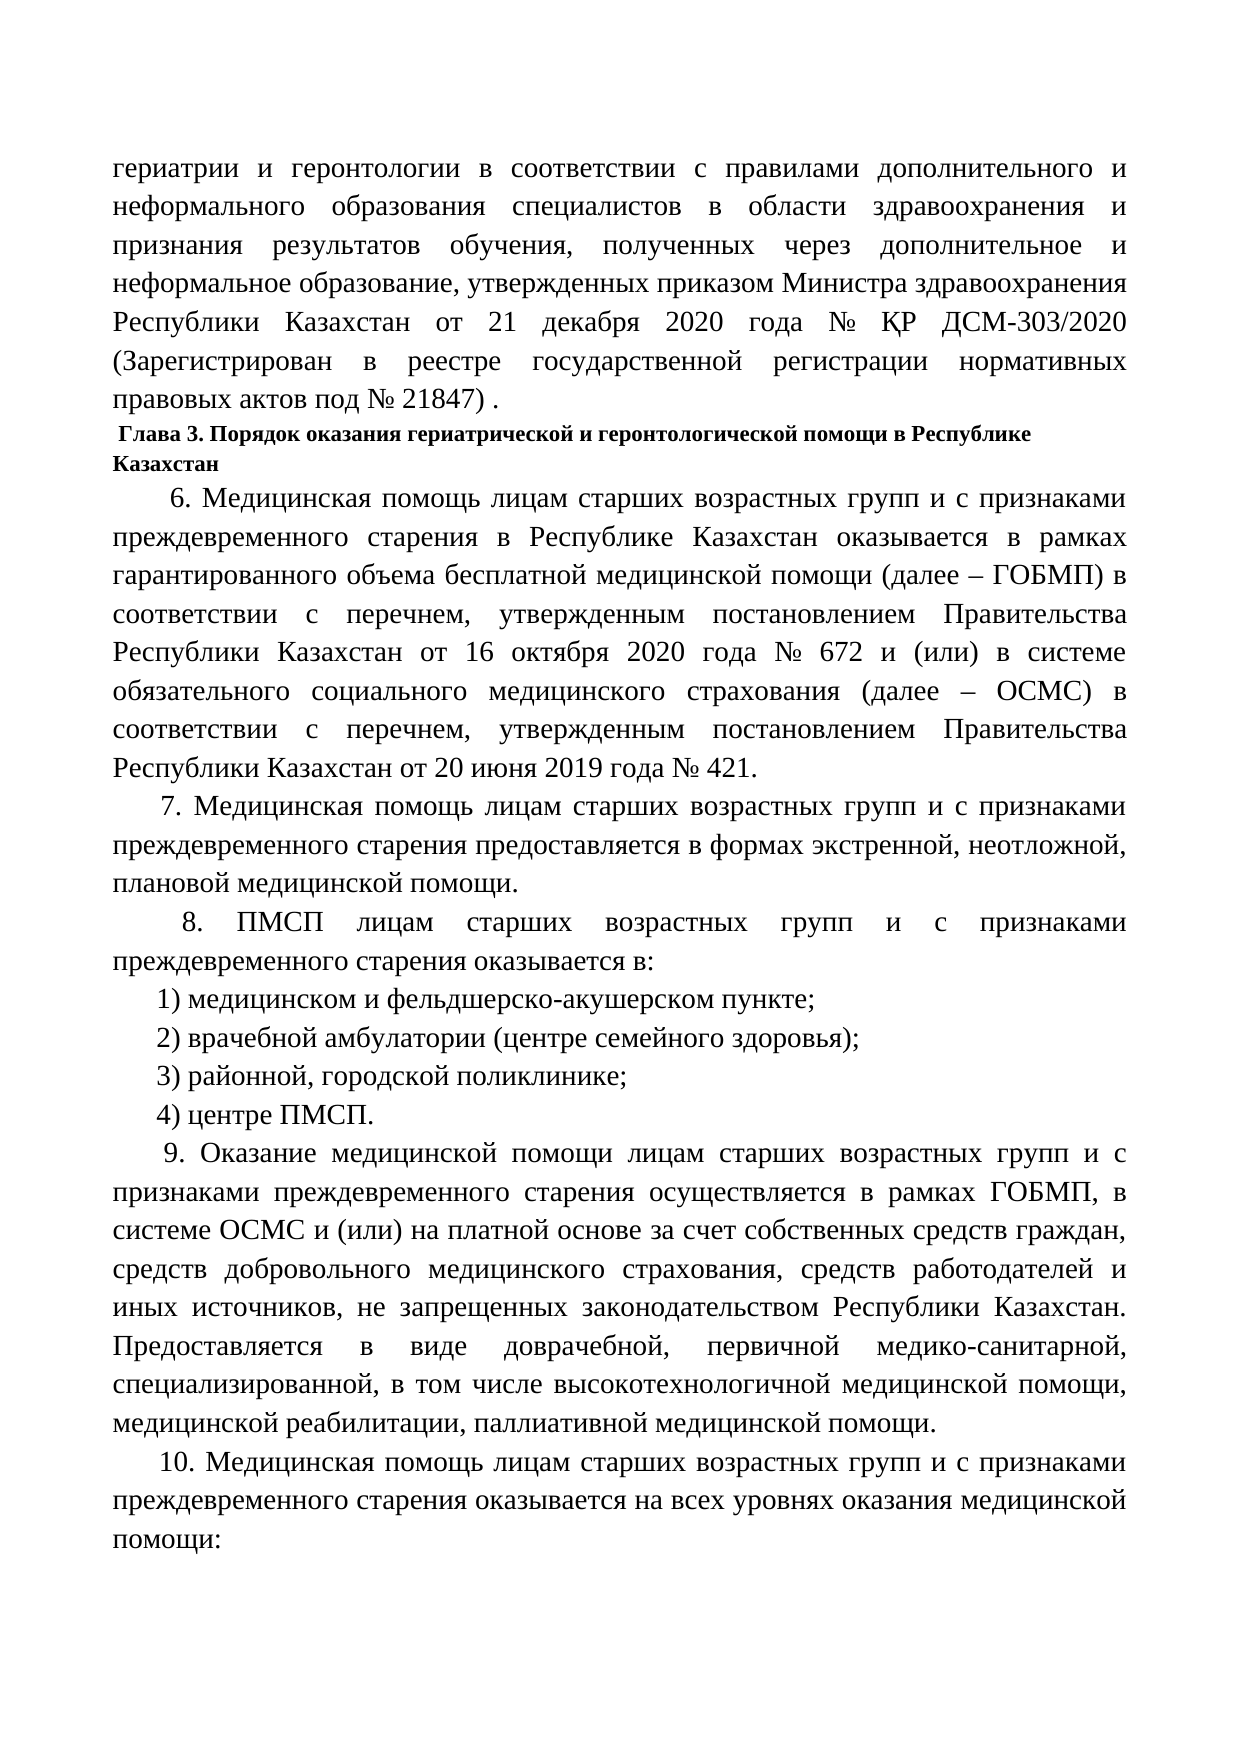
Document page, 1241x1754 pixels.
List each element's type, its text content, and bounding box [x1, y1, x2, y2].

text 7. Медицинская помощь лицам старших возрастных групп и с признаками преждевременного старения предоставляется в формах экстренной, неотложной, плановой медицинской помощи. [112, 788, 1128, 899]
text 8. ПМСП лицам старших возрастных групп и с признаками преждевременного старения оказывается в: [112, 904, 1128, 976]
text Глава 3. Порядок оказания гериатрической и геронтологической помощи в Республике Казахстан [112, 420, 1128, 476]
text 6. Медицинская помощь лицам старших возрастных групп и с признаками преждевременного старения в Республике Казахстан оказывается в рамках гарантированного объема бесплатной медицинской помощи (далее – ГОБМП) в соответствии с перечнем, утвержденным постановлением Правительства Республики Казахстан от 16 октября 2020 года № 672 и (или) в системе обязательного социального медицинского страхования (далее – ОСМС) в соответствии с перечнем, утвержденным постановлением Правительства Республики Казахстан от 20 июня 2019 года № 421. [112, 480, 1128, 783]
text 3) районной, городской поликлинике; [112, 1058, 1128, 1092]
text 10. Медицинская помощь лицам старших возрастных групп и с признаками преждевременного старения оказывается на всех уровнях оказания медицинской помощи: [112, 1444, 1128, 1554]
text 2) врачебной амбулатории (центре семейного здоровья); [112, 1020, 1128, 1053]
text 1) медицинском и фельдшерско-акушерском пункте; [112, 981, 1128, 1015]
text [112, 150, 1128, 415]
text 4) центре ПМСП. [112, 1097, 1128, 1130]
text 9. Оказание медицинской помощи лицам старших возрастных групп и с признаками преждевременного старения осуществляется в рамках ГОБМП, в системе ОСМС и (или) на платной основе за счет собственных средств граждан, средств добровольного медицинского страхования, средств работодателей и иных источников, не запрещенных законодательством Республики Казахстан. Предоставляется в виде доврачебной, первичной медико-санитарной, специализированной, в том числе высокотехнологичной медицинской помощи, медицинской реабилитации, паллиативной медицинской помощи. [112, 1135, 1128, 1439]
